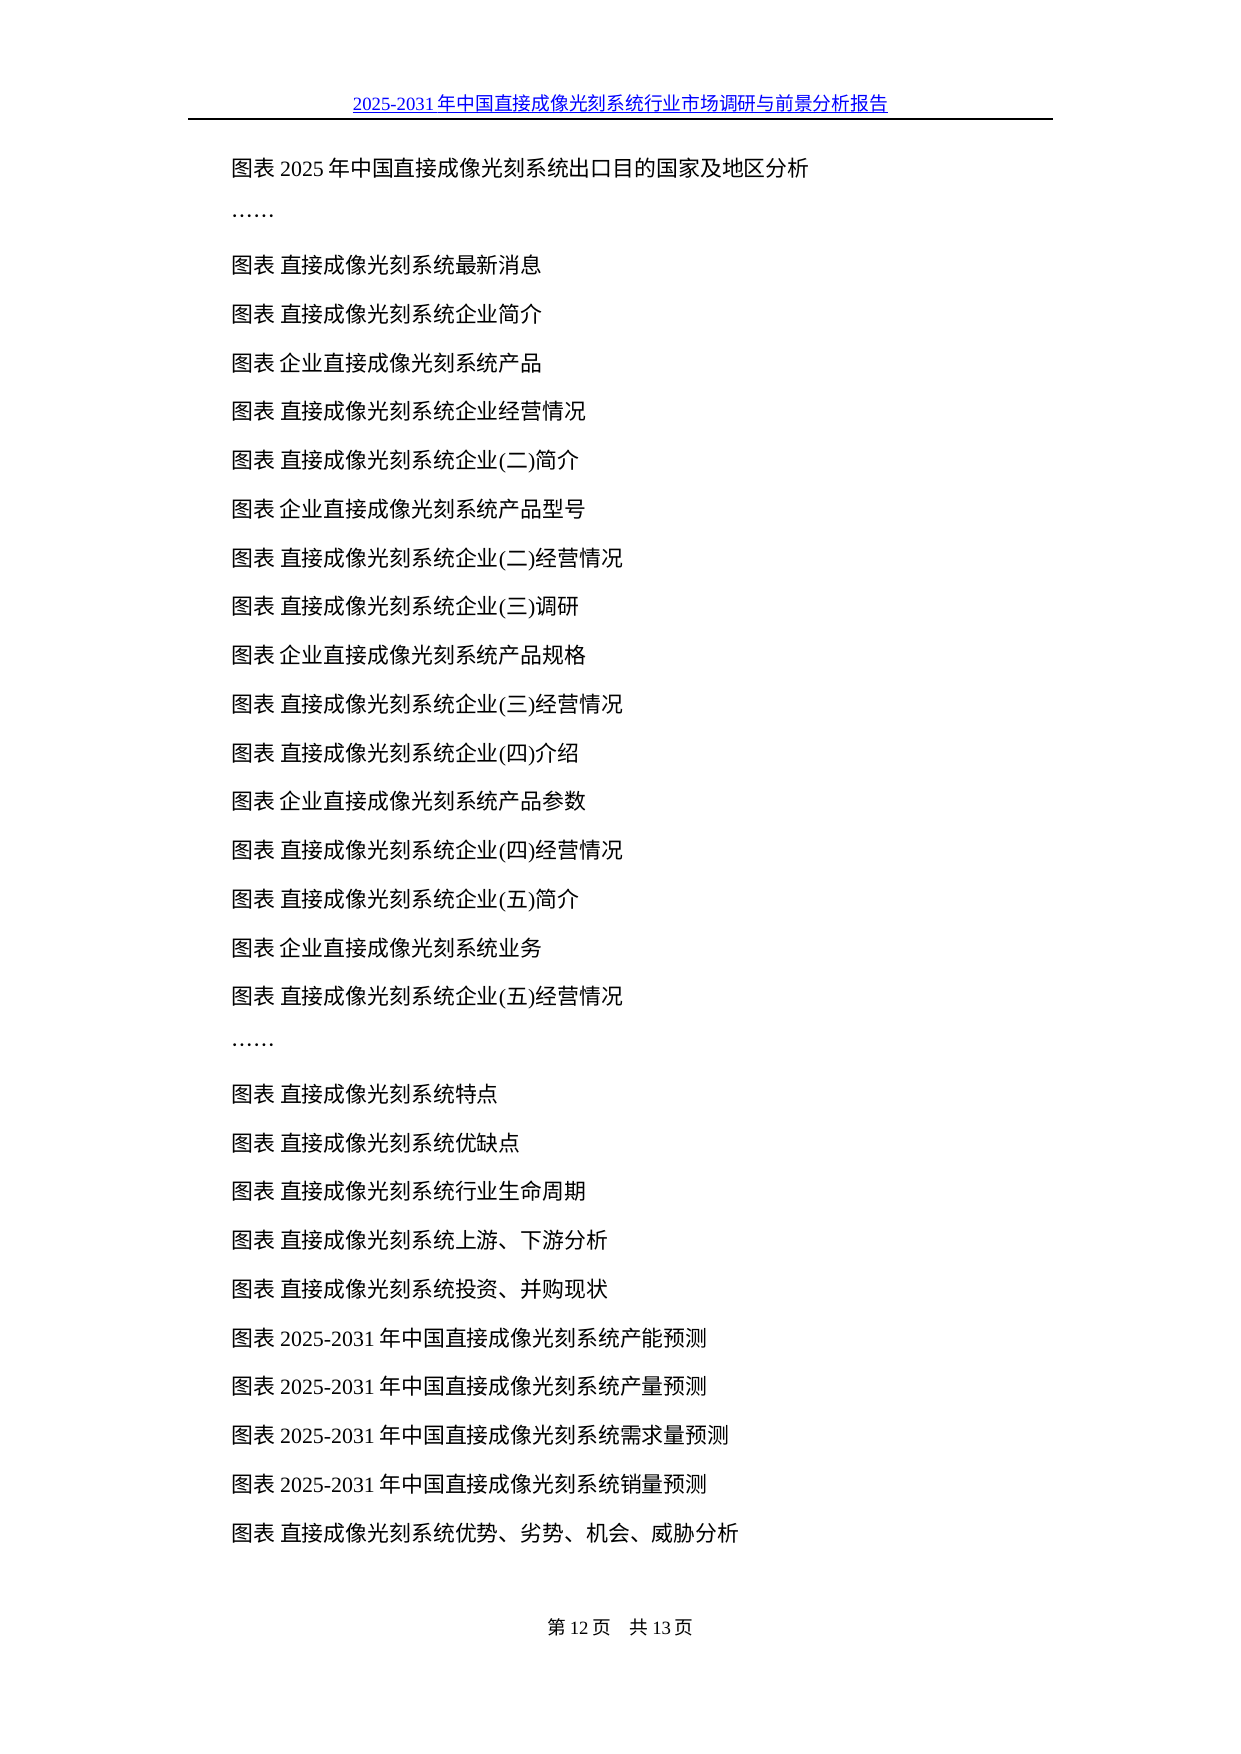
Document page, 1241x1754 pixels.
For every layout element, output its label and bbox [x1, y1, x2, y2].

text [187, 150, 1053, 1548]
